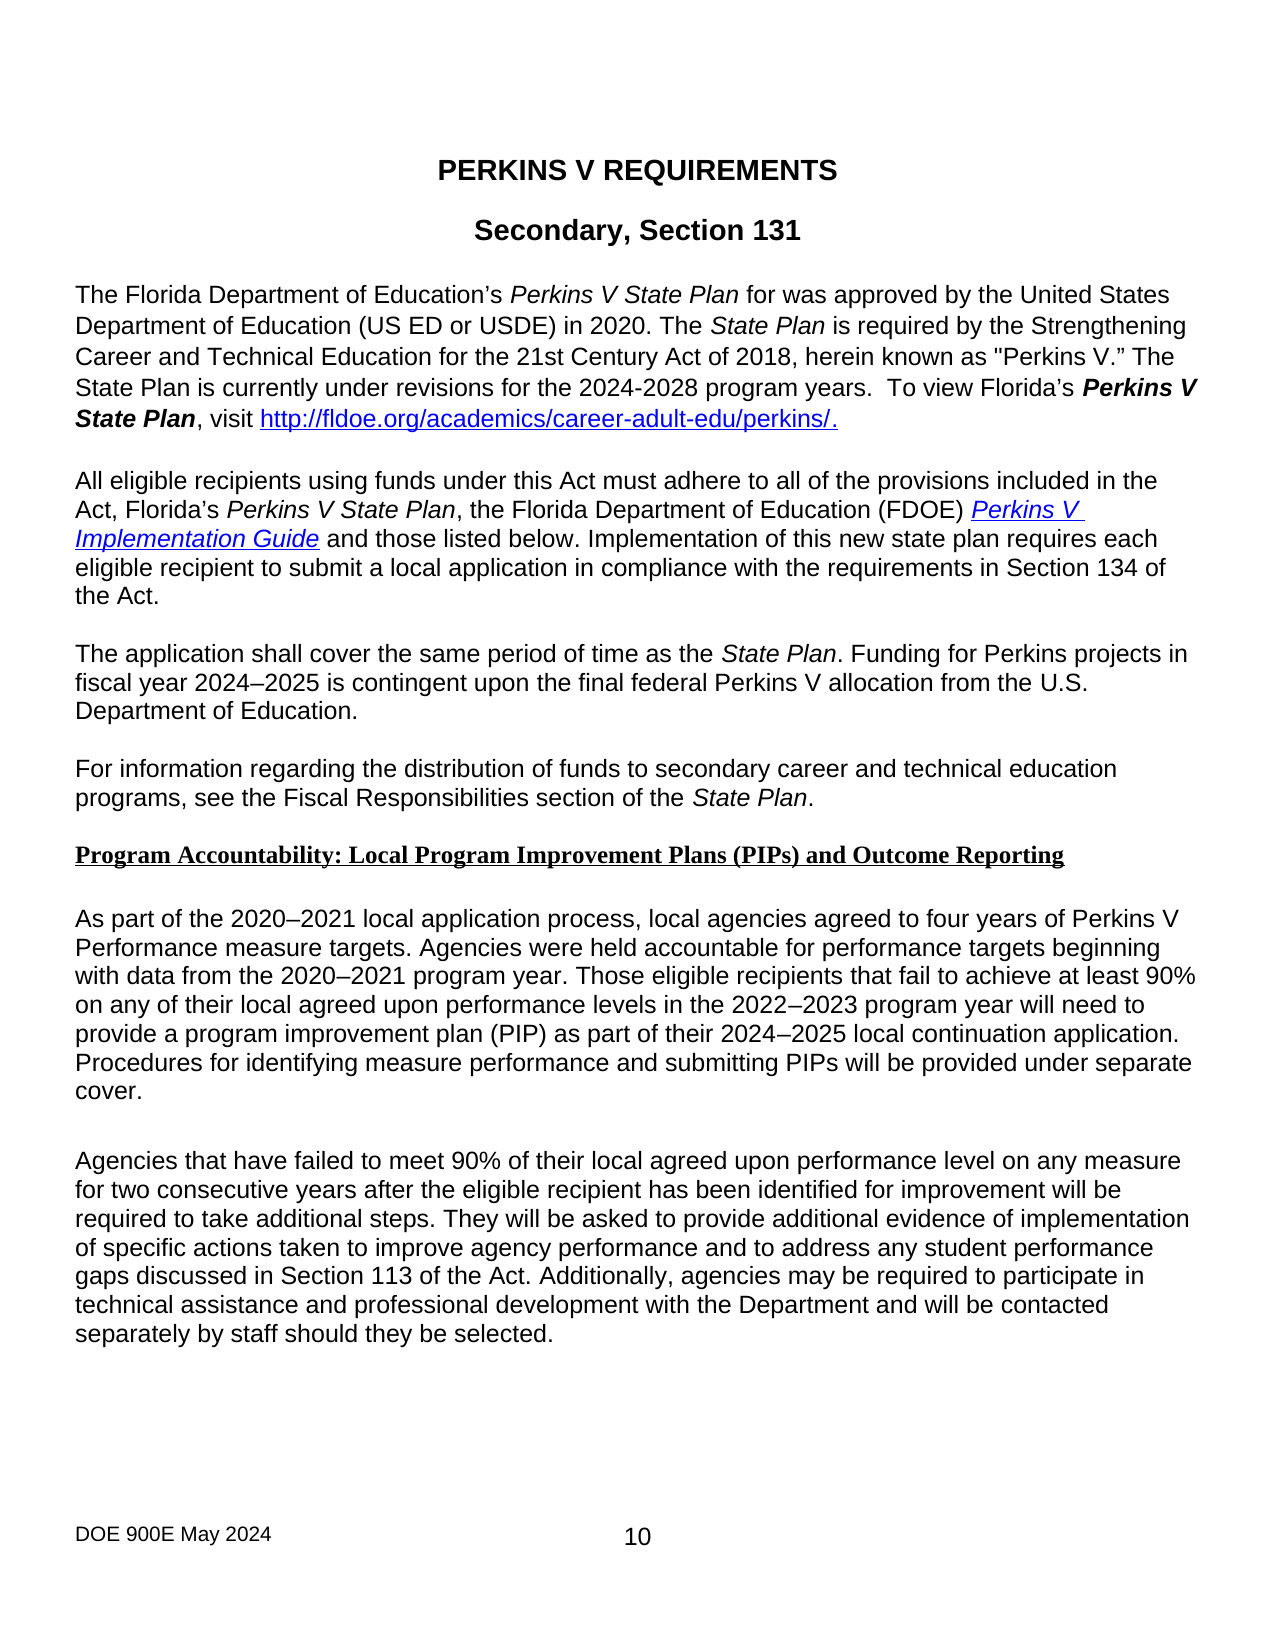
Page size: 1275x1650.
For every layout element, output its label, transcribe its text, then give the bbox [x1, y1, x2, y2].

text For information regarding the distribution of funds to secondary career and technical education programs, see the Fiscal Responsibilities section of the State Plan. [75, 754, 1200, 811]
subtitle PERKINS V REQUIREMENTS [75, 153, 1200, 187]
text All eligible recipients using funds under this Act must adhere to all of the provisions included in the Act, Florida’s Perkins V State Plan, the Florida Department of Education (FDOE) Perkins V Implementation Guide and those listed below. Implementation of this new state plan requires each eligible recipient to submit a local application in compliance with the requirements in Section 134 of the Act. [75, 466, 1200, 610]
subtitle Program Accountability: Local Program Improvement Plans (PIPs) and Outcome Reporting [75, 840, 1200, 869]
text Agencies that have failed to meet 90% of their local agreed upon performance level on any measure for two consecutive years after the eligible recipient has been identified for improvement will be required to take additional steps. They will be asked to provide additional evidence of implementation of specific actions taken to improve agency performance and to address any student performance gaps discussed in Section 113 of the Act. Additionally, agencies may be required to participate in technical assistance and professional development with the Department and will be contacted separately by staff should they be selected. [75, 1146, 1200, 1347]
subtitle Secondary, Section 131 [75, 213, 1200, 246]
text The application shall cover the same period of time as the State Plan. Funding for Perkins projects in fiscal year 2024–2025 is contingent upon the final federal Perkins V allocation from the U.S. Department of Education. [75, 639, 1200, 725]
text As part of the 2020–2021 local application process, local agencies agreed to four years of Perkins V Performance measure targets. Agencies were held accountable for performance targets beginning with data from the 2020–2021 program year. Those eligible recipients that fail to achieve at least 90% on any of their local agreed upon performance levels in the 2022–2023 program year will need to provide a program improvement plan (PIP) as part of their 2024–2025 local continuation application. Procedures for identifying measure performance and submitting PIPs will be provided under separate cover. [75, 904, 1200, 1105]
text The Florida Department of Education’s Perkins V State Plan for was approved by the United States Department of Education (US ED or USDE) in 2020. The State Plan is required by the Strengthening Career and Technical Education for the 21st Century Act of 2018, herein known as "Perkins V.” The State Plan is currently under revisions for the 2024-2028 program years. To view Florida’s Perkins V State Plan, visit http://fldoe.org/academics/career-adult-edu/perkins/. [75, 280, 1200, 433]
